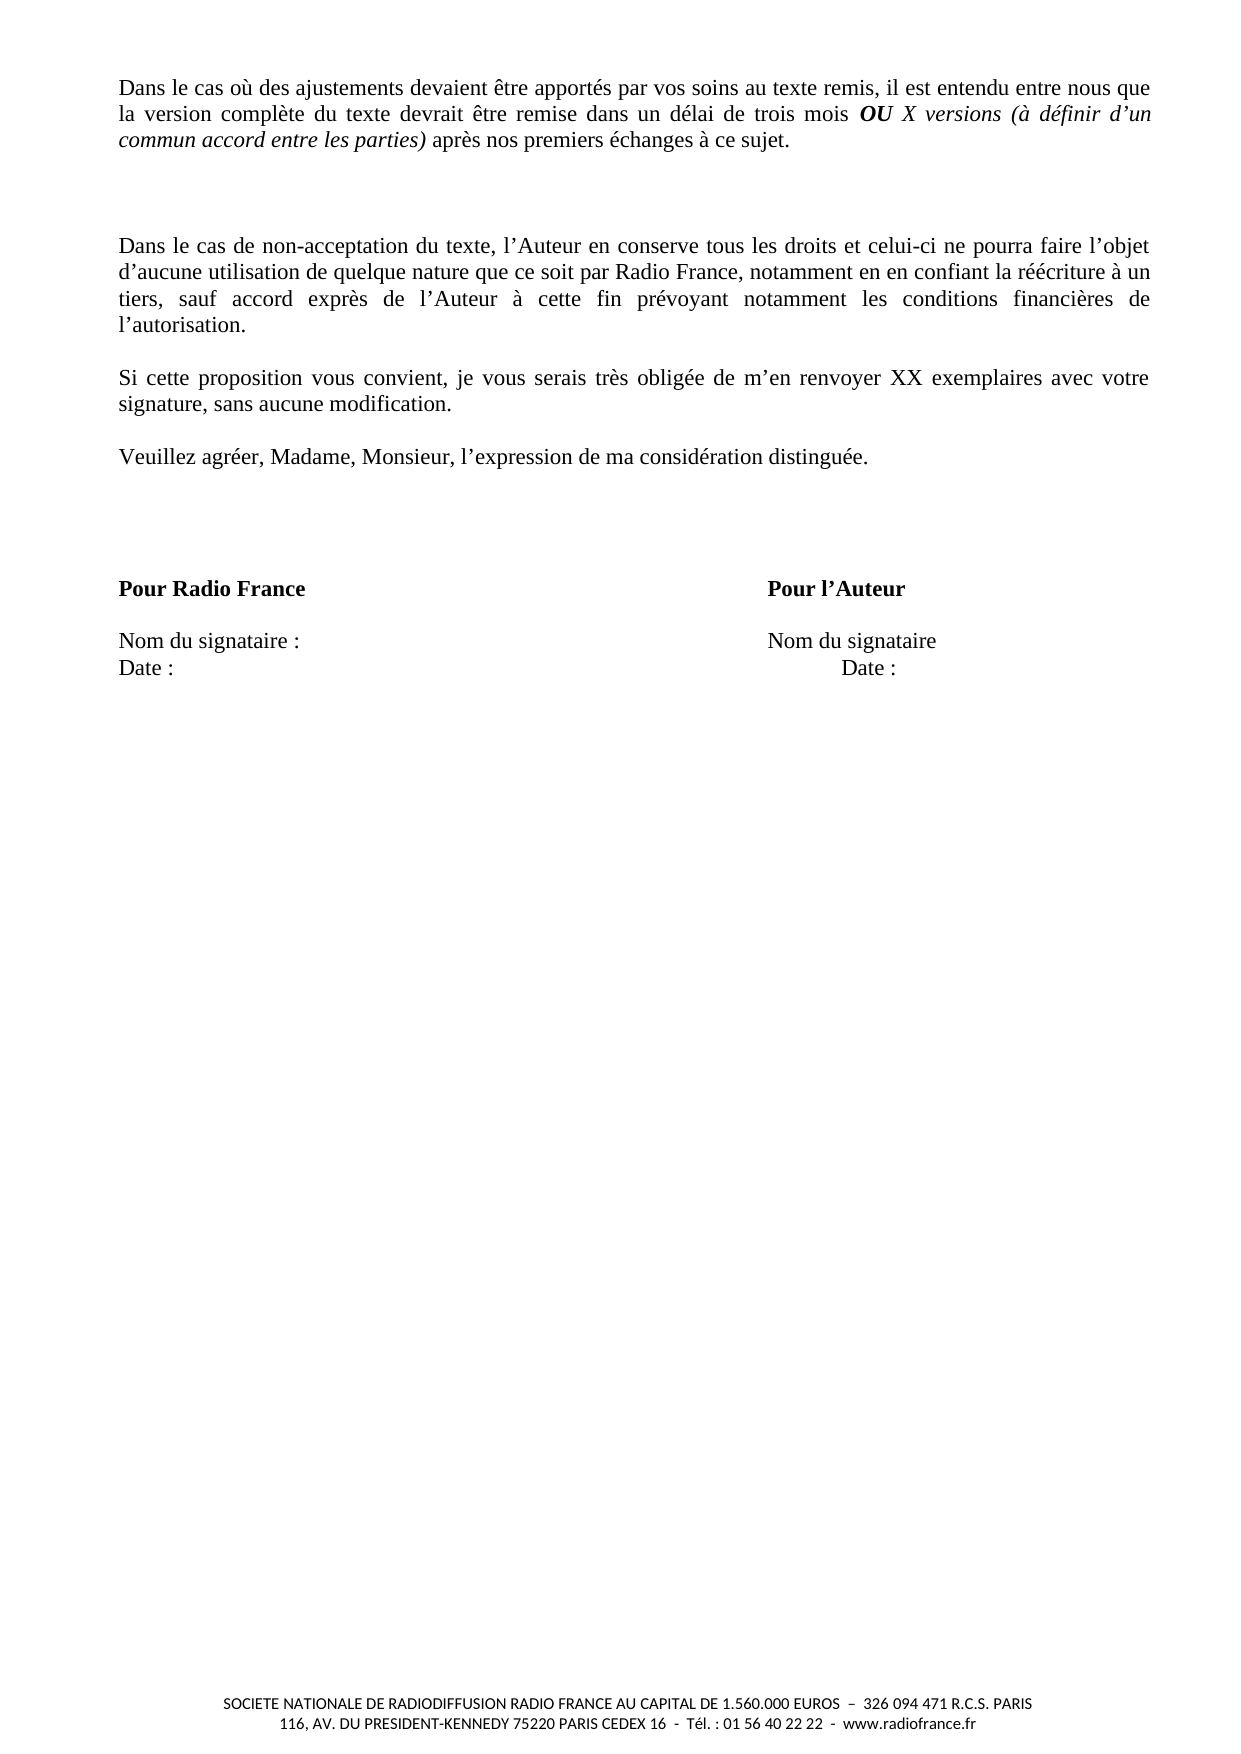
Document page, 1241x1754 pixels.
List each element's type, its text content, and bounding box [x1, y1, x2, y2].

text Si cette proposition vous convient, je vous serais très obligée de m’en renvoyer XX exemplaires avec votre signature, sans aucune modification. [118, 364, 1152, 416]
text Dans le cas où des ajustements devaient être apportés par vos soins au texte remis, il est entendu entre nous que la version complète du texte devrait être remise dans un délai de trois mois OU X versions (à définir d’un commun accord entre les parties) après nos premiers échanges à ce sujet. [118, 74, 1152, 153]
text Date : Date : [118, 654, 1152, 680]
text Veuillez agréer, Madame, Monsieur, l’expression de ma considération distinguée. [118, 443, 1152, 469]
text Pour Radio France Pour l’Auteur [118, 574, 1152, 601]
text Nom du signataire : Nom du signataire [118, 627, 1152, 654]
text Dans le cas de non-acceptation du texte, l’Auteur en conserve tous les droits et celui-ci ne pourra faire l’objet d’aucune utilisation de quelque nature que ce soit par Radio France, notamment en en confiant la réécriture à un tiers, sauf accord exprès de l’Auteur à cette fin prévoyant notamment les conditions financières de l’autorisation. [118, 232, 1152, 337]
